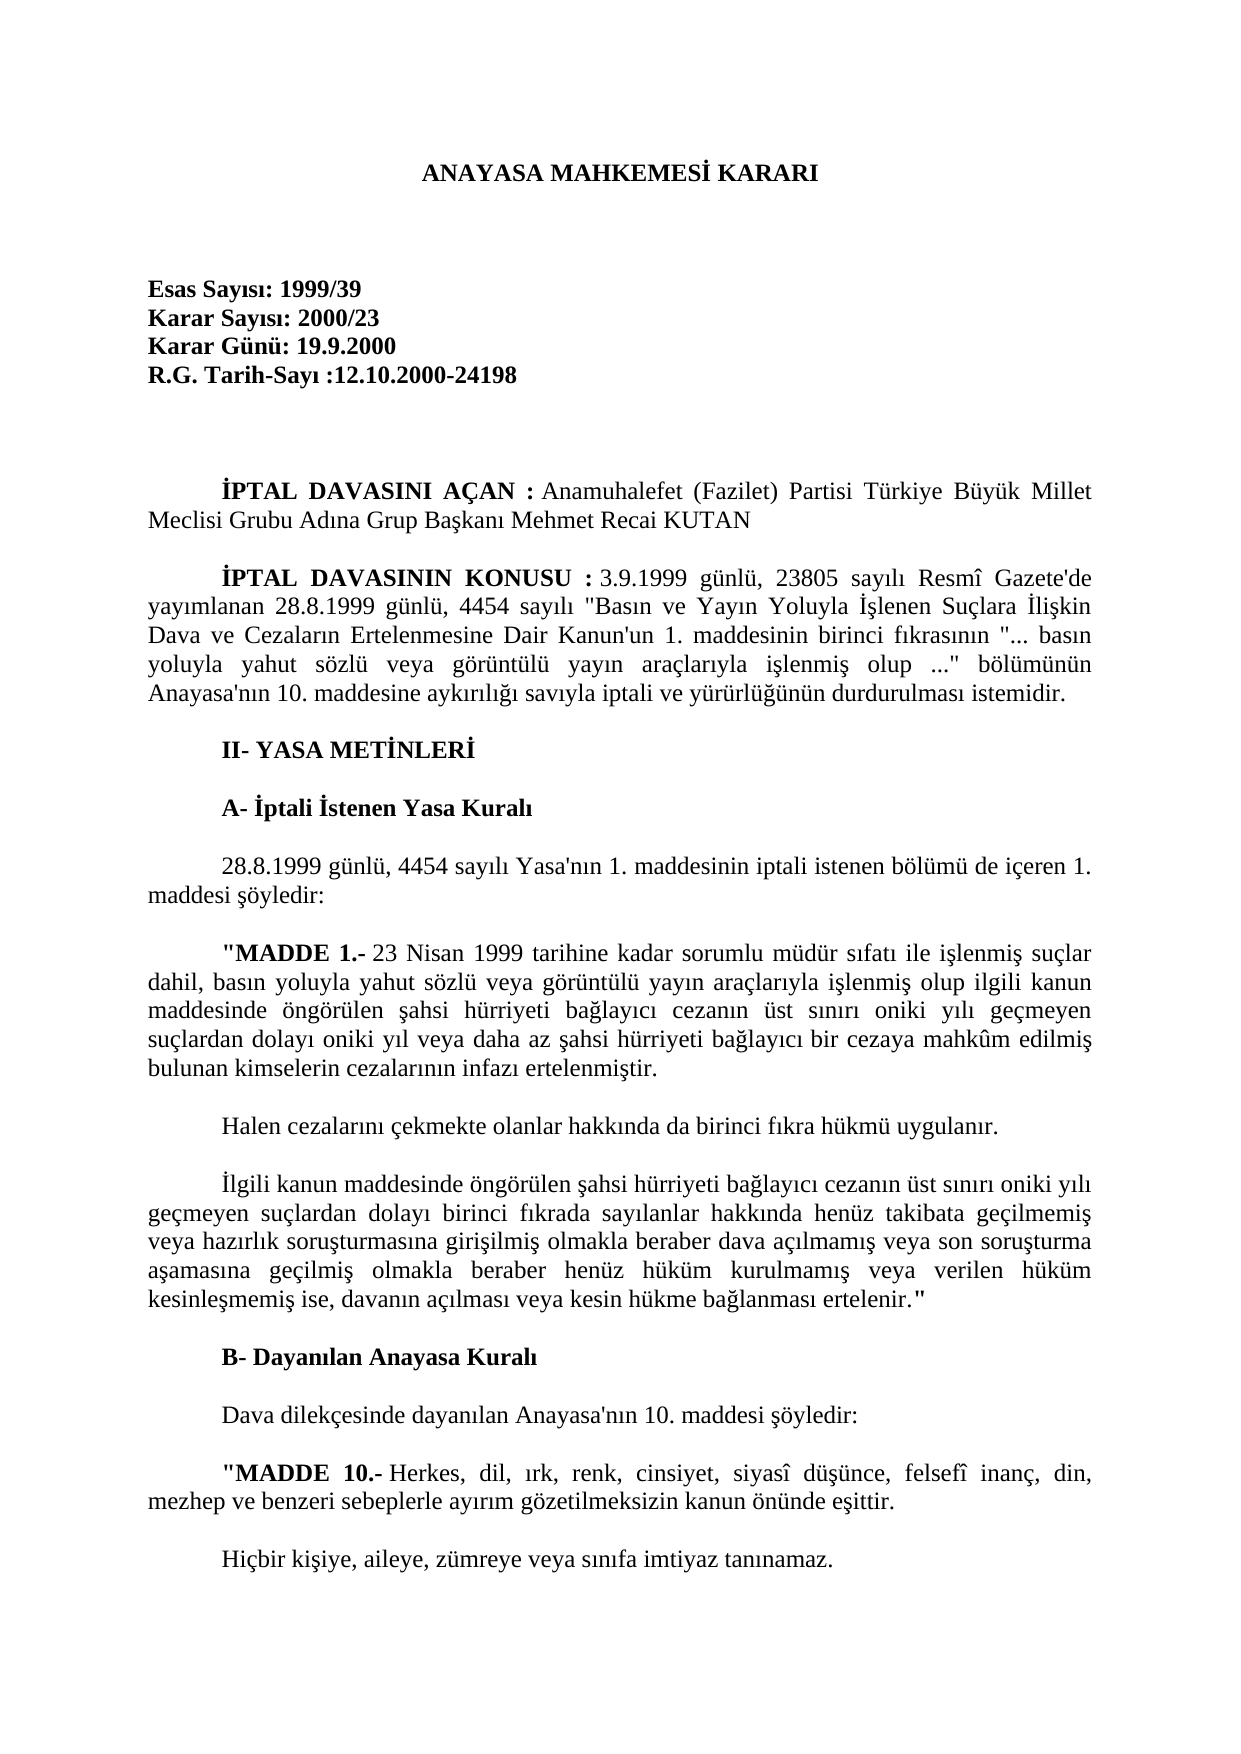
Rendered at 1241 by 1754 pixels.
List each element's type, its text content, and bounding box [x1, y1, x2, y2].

text "MADDE 10.- Herkes, dil, ırk, renk, cinsiyet, siyasî düşünce, felsefî inanç, din, mezhep ve benzeri sebeplerle ayırım gözetilmeksizin kanun önünde eşittir. [148, 1458, 1093, 1515]
text İlgili kanun maddesinde öngörülen şahsi hürriyeti bağlayıcı cezanın üst sınırı oniki yılı geçmeyen suçlardan dolayı birinci fıkrada sayılanlar hakkında henüz takibata geçilmemiş veya hazırlık soruşturmasına girişilmiş olmakla beraber dava açılmamış veya son soruşturma aşamasına geçilmiş olmakla beraber henüz hüküm kurulmamış veya verilen hüküm kesinleşmemiş ise, davanın açılması veya kesin hükme bağlanması ertelenir." [148, 1169, 1093, 1313]
text ANAYASA MAHKEMESİ KARARI [148, 158, 1093, 187]
text "MADDE 1.- 23 Nisan 1999 tarihine kadar sorumlu müdür sıfatı ile işlenmiş suçlar dahil, basın yoluyla yahut sözlü veya görüntülü yayın araçlarıyla işlenmiş olup ilgili kanun maddesinde öngörülen şahsi hürriyeti bağlayıcı cezanın üst sınırı oniki yılı geçmeyen suçlardan dolayı oniki yıl veya daha az şahsi hürriyeti bağlayıcı bir cezaya mahkûm edilmiş bulunan kimselerin cezalarının infazı ertelenmiştir. [148, 938, 1093, 1082]
text Karar Günü: 19.9.2000 [148, 331, 1093, 360]
text Esas Sayısı: 1999/39 [148, 274, 1093, 303]
text İPTAL DAVASINI AÇAN : Anamuhalefet (Fazilet) Partisi Türkiye Büyük Millet Meclisi Grubu Adına Grup Başkanı Mehmet Recai KUTAN [148, 476, 1093, 533]
text B- Dayanılan Anayasa Kuralı [148, 1342, 1093, 1371]
text 28.8.1999 günlü, 4454 sayılı Yasa'nın 1. maddesinin iptali istenen bölümü de içeren 1. maddesi şöyledir: [148, 851, 1093, 909]
text A- İptali İstenen Yasa Kuralı [148, 793, 1093, 822]
text II- YASA METİNLERİ [148, 736, 1093, 764]
text İPTAL DAVASININ KONUSU : 3.9.1999 günlü, 23805 sayılı Resmî Gazete'de yayımlanan 28.8.1999 günlü, 4454 sayılı "Basın ve Yayın Yoluyla İşlenen Suçlara İlişkin Dava ve Cezaların Ertelenmesine Dair Kanun'un 1. maddesinin birinci fıkrasının "... basın yoluyla yahut sözlü veya görüntülü yayın araçlarıyla işlenmiş olup ..." bölümünün Anayasa'nın 10. maddesine aykırılığı savıyla iptali ve yürürlüğünün durdurulması istemidir. [148, 563, 1093, 706]
text R.G. Tarih-Sayı :12.10.2000-24198 [148, 360, 1093, 389]
text Halen cezalarını çekmekte olanlar hakkında da birinci fıkra hükmü uygulanır. [148, 1111, 1093, 1140]
text Karar Sayısı: 2000/23 [148, 303, 1093, 331]
text Hiçbir kişiye, aileye, zümreye veya sınıfa imtiyaz tanınamaz. [148, 1544, 1093, 1573]
text Dava dilekçesinde dayanılan Anayasa'nın 10. maddesi şöyledir: [148, 1400, 1093, 1428]
